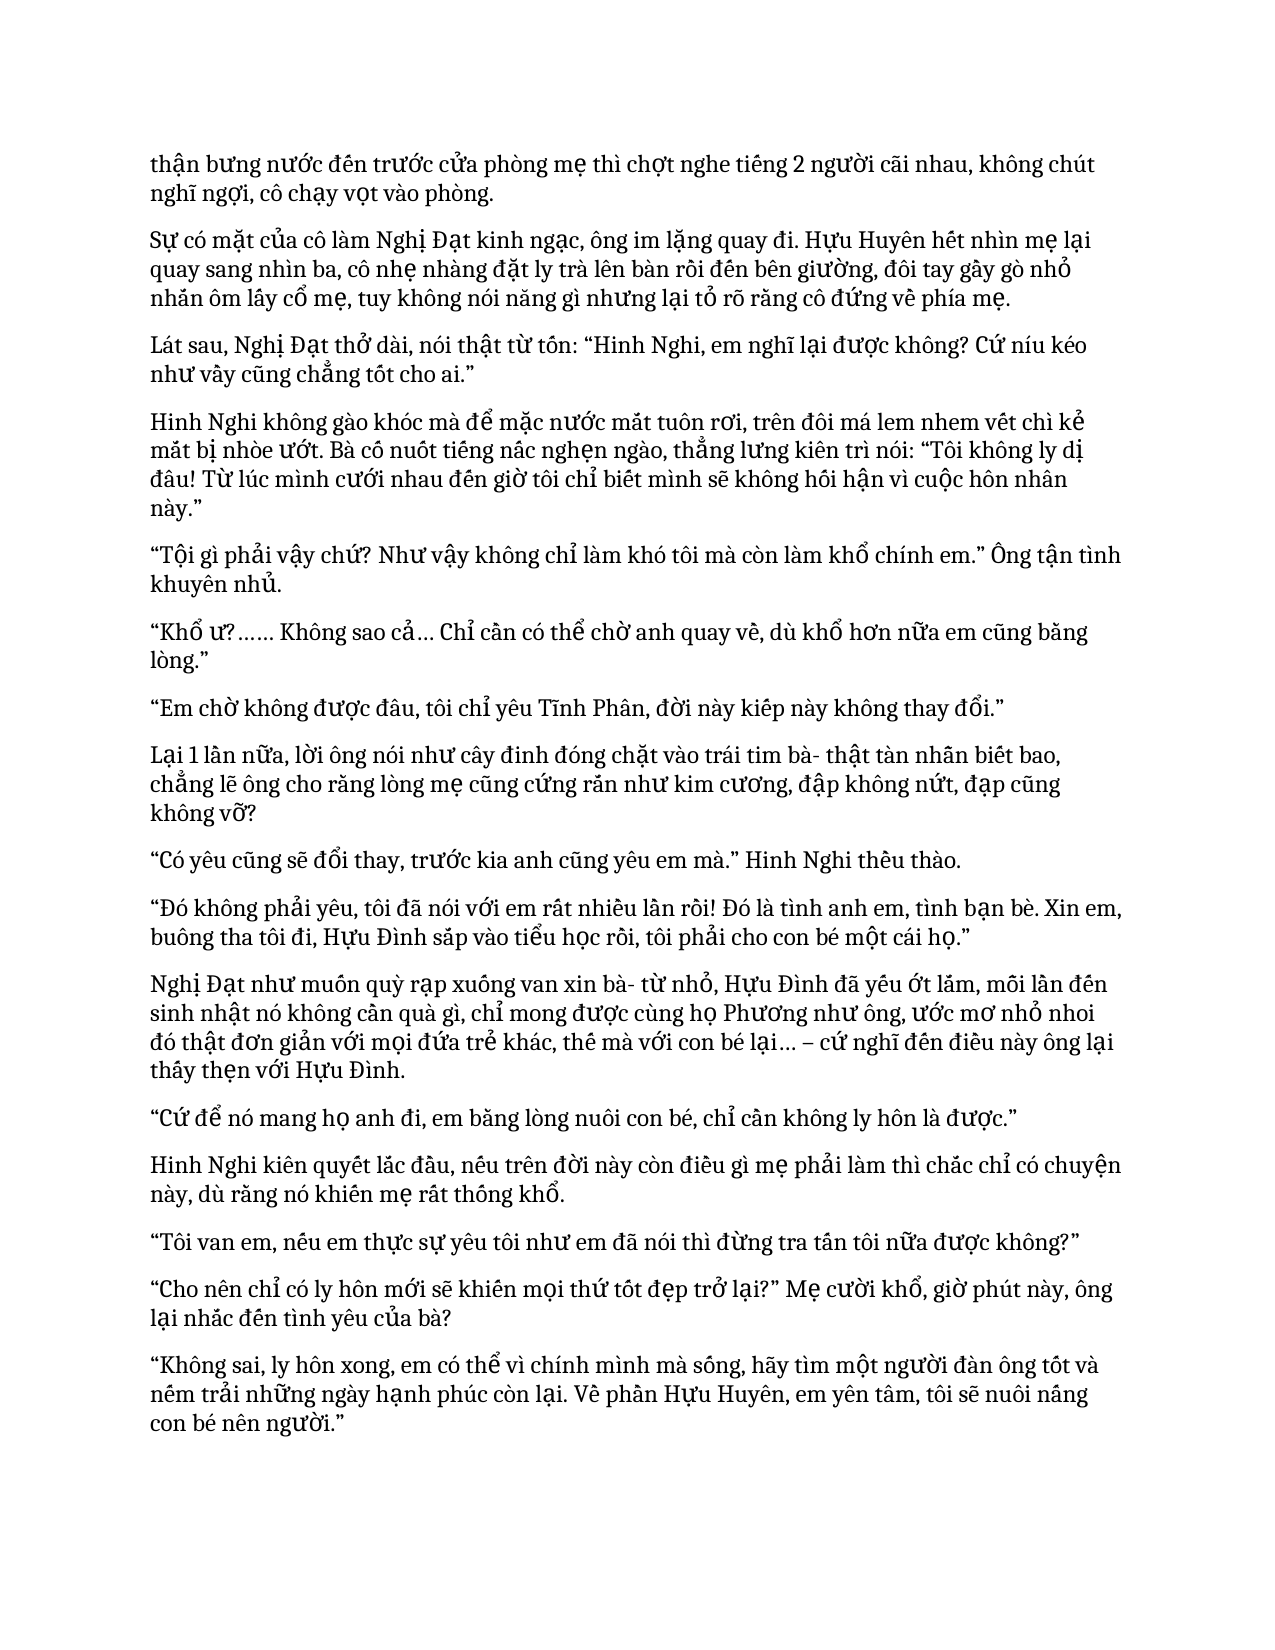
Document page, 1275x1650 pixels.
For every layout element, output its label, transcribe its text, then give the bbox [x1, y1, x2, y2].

text “Cho nên chỉ có ly hôn mới sẽ khiến mọi thứ tốt đẹp trở lại?” Mẹ cười khổ, giờ phút này, ông lại nhắc đến tình yêu của bà? [150, 1275, 1125, 1332]
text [150, 150, 1125, 207]
text Lại 1 lần nữa, lời ông nói như cây đinh đóng chặt vào trái tim bà- thật tàn nhẫn biết bao, chẳng lẽ ông cho rằng lòng mẹ cũng cứng rắn như kim cương, đập không nứt, đạp cũng không vỡ? [150, 741, 1125, 827]
text “Tội gì phải vậy chứ? Như vậy không chỉ làm khó tôi mà còn làm khổ chính em.” Ông tận tình khuyên nhủ. [150, 541, 1125, 599]
text “Có yêu cũng sẽ đổi thay, trước kia anh cũng yêu em mà.” Hinh Nghi thều thào. [150, 846, 1125, 875]
text “Tôi van em, nếu em thực sự yêu tôi như em đã nói thì đừng tra tấn tôi nữa được không?” [150, 1227, 1125, 1256]
text Sự có mặt của cô làm Nghị Đạt kinh ngạc, ông im lặng quay đi. Hựu Huyên hết nhìn mẹ lại quay sang nhìn ba, cô nhẹ nhàng đặt ly trà lên bàn rồi đến bên giường, đôi tay gầy gò nhỏ nhắn ôm lấy cổ mẹ, tuy không nói năng gì nhưng lại tỏ rõ rằng cô đứng về phía mẹ. [150, 226, 1125, 312]
text Lát sau, Nghị Đạt thở dài, nói thật từ tốn: “Hinh Nghi, em nghĩ lại được không? Cứ níu kéo như vầy cũng chẳng tốt cho ai.” [150, 331, 1125, 389]
text “Em chờ không được đâu, tôi chỉ yêu Tĩnh Phân, đời này kiếp này không thay đổi.” [150, 694, 1125, 722]
text Nghị Đạt như muốn quỳ rạp xuống van xin bà- từ nhỏ, Hựu Đình đã yếu ớt lắm, mỗi lần đến sinh nhật nó không cần quà gì, chỉ mong được cùng họ Phương như ông, ước mơ nhỏ nhoi đó thật đơn giản với mọi đứa trẻ khác, thế mà với con bé lại… – cứ nghĩ đến điều này ông lại thấy thẹn với Hựu Đình. [150, 970, 1125, 1085]
text “Không sai, ly hôn xong, em có thể vì chính mình mà sống, hãy tìm một người đàn ông tốt và nếm trải những ngày hạnh phúc còn lại. Về phần Hựu Huyên, em yên tâm, tôi sẽ nuôi nấng con bé nên người.” [150, 1351, 1125, 1437]
text “Khổ ư?…… Không sao cả… Chỉ cần có thể chờ anh quay về, dù khổ hơn nữa em cũng bằng lòng.” [150, 617, 1125, 675]
text Hinh Nghi không gào khóc mà để mặc nước mắt tuôn rơi, trên đôi má lem nhem vết chì kẻ mắt bị nhòe ướt. Bà cố nuốt tiếng nấc nghẹn ngào, thẳng lưng kiên trì nói: “Tôi không ly dị đâu! Từ lúc mình cưới nhau đến giờ tôi chỉ biết mình sẽ không hối hận vì cuộc hôn nhân này.” [150, 407, 1125, 522]
text Hinh Nghi kiên quyết lắc đầu, nếu trên đời này còn điều gì mẹ phải làm thì chắc chỉ có chuyện này, dù rằng nó khiến mẹ rất thống khổ. [150, 1151, 1125, 1209]
text “Cứ để nó mang họ anh đi, em bằng lòng nuôi con bé, chỉ cần không ly hôn là được.” [150, 1104, 1125, 1132]
text “Đó không phải yêu, tôi đã nói với em rất nhiều lần rồi! Đó là tình anh em, tình bạn bè. Xin em, buông tha tôi đi, Hựu Đình sắp vào tiểu học rồi, tôi phải cho con bé một cái họ.” [150, 894, 1125, 951]
